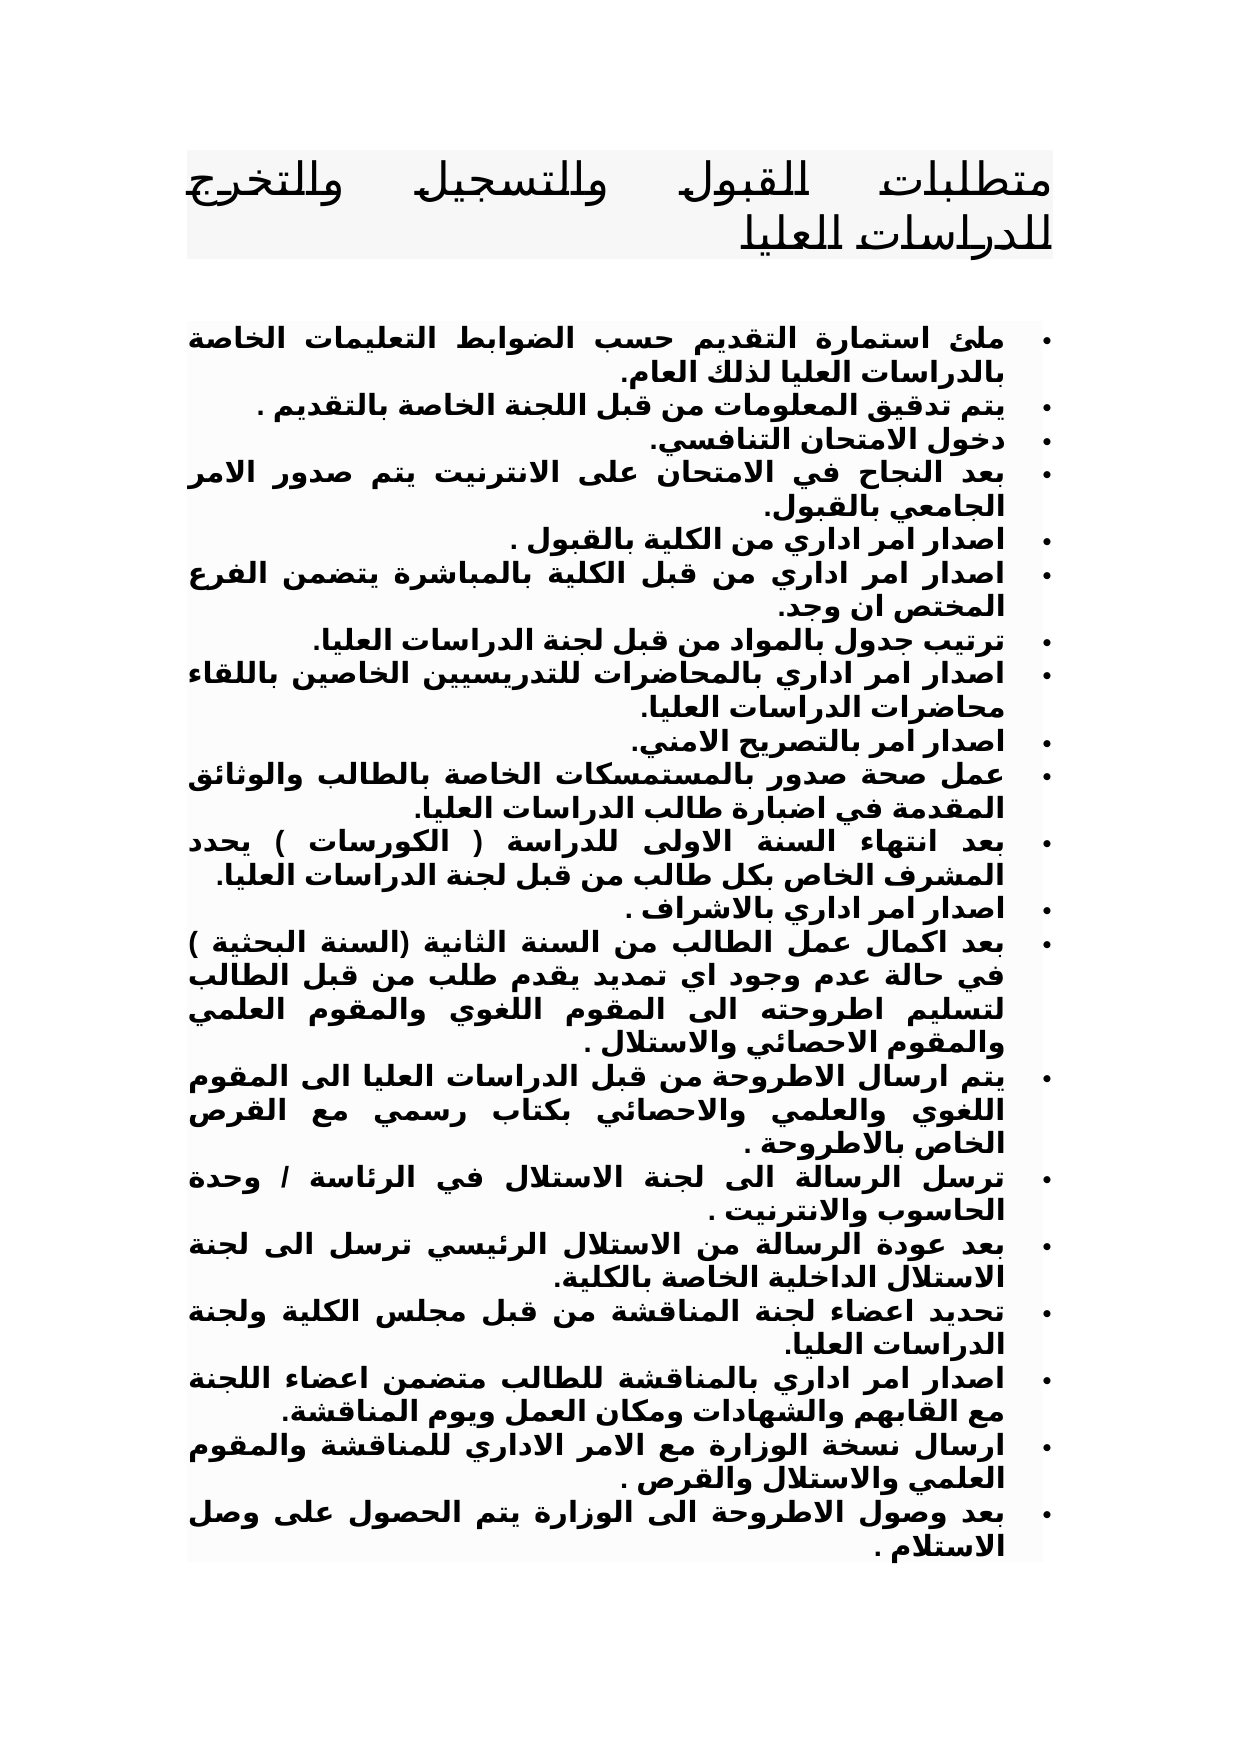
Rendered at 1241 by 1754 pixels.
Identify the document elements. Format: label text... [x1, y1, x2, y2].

list بعد انتهاء السنة الاولى للدراسة ( الكورسات ) يحدد المشرف الخاص بكل طالب من قبل لجنة الدراسات العليا. [187, 824, 1043, 891]
list بعد عودة الرسالة من الاستلال الرئيسي ترسل الى لجنة الاستلال الداخلية الخاصة بالكلية. [187, 1227, 1043, 1294]
list اصدار امر اداري بالاشراف . [187, 891, 1043, 925]
list تحديد اعضاء لجنة المناقشة من قبل مجلس الكلية ولجنة الدراسات العليا. [187, 1294, 1043, 1361]
list ترسل الرسالة الى لجنة الاستلال في الرئاسة / وحدة الحاسوب والانترنيت . [187, 1160, 1043, 1227]
list بعد وصول الاطروحة الى الوزارة يتم الحصول على وصل الاستلام . [187, 1495, 1043, 1562]
text متطلبات القبول والتسجيل والتخرج للدراسات العليا [187, 150, 1053, 259]
list ارسال نسخة الوزارة مع الامر الاداري للمناقشة والمقوم العلمي والاستلال والقرص . [187, 1428, 1043, 1495]
list ترتيب جدول بالمواد من قبل لجنة الدراسات العليا. [187, 623, 1043, 657]
list يتم تدقيق المعلومات من قبل اللجنة الخاصة بالتقديم . [187, 388, 1043, 422]
list اصدار امر اداري من قبل الكلية بالمباشرة يتضمن الفرع المختص ان وجد. [187, 556, 1043, 623]
list بعد اكمال عمل الطالب من السنة الثانية (السنة البحثية ) في حالة عدم وجود اي تمديد يقدم طلب من قبل الطالب لتسليم اطروحته الى المقوم اللغوي والمقوم العلمي والمقوم الاحصائي والاستلال . [187, 925, 1043, 1059]
list اصدار امر اداري من الكلية بالقبول . [187, 522, 1043, 556]
list يتم ارسال الاطروحة من قبل الدراسات العليا الى المقوم اللغوي والعلمي والاحصائي بكتاب رسمي مع القرص الخاص بالاطروحة . [187, 1059, 1043, 1160]
list عمل صحة صدور بالمستمسكات الخاصة بالطالب والوثائق المقدمة في اضبارة طالب الدراسات العليا. [187, 757, 1043, 824]
list اصدار امر اداري بالمناقشة للطالب متضمن اعضاء اللجنة مع القابهم والشهادات ومكان العمل ويوم المناقشة. [187, 1361, 1043, 1428]
list دخول الامتحان التنافسي. [187, 422, 1043, 455]
list ملئ استمارة التقديم حسب الضوابط التعليمات الخاصة بالدراسات العليا لذلك العام. [187, 321, 1043, 388]
list اصدار امر اداري بالمحاضرات للتدريسيين الخاصين باللقاء محاضرات الدراسات العليا. [187, 657, 1043, 724]
list اصدار امر بالتصريح الامني. [187, 724, 1043, 757]
list بعد النجاح في الامتحان على الانترنيت يتم صدور الامر الجامعي بالقبول. [187, 455, 1043, 522]
